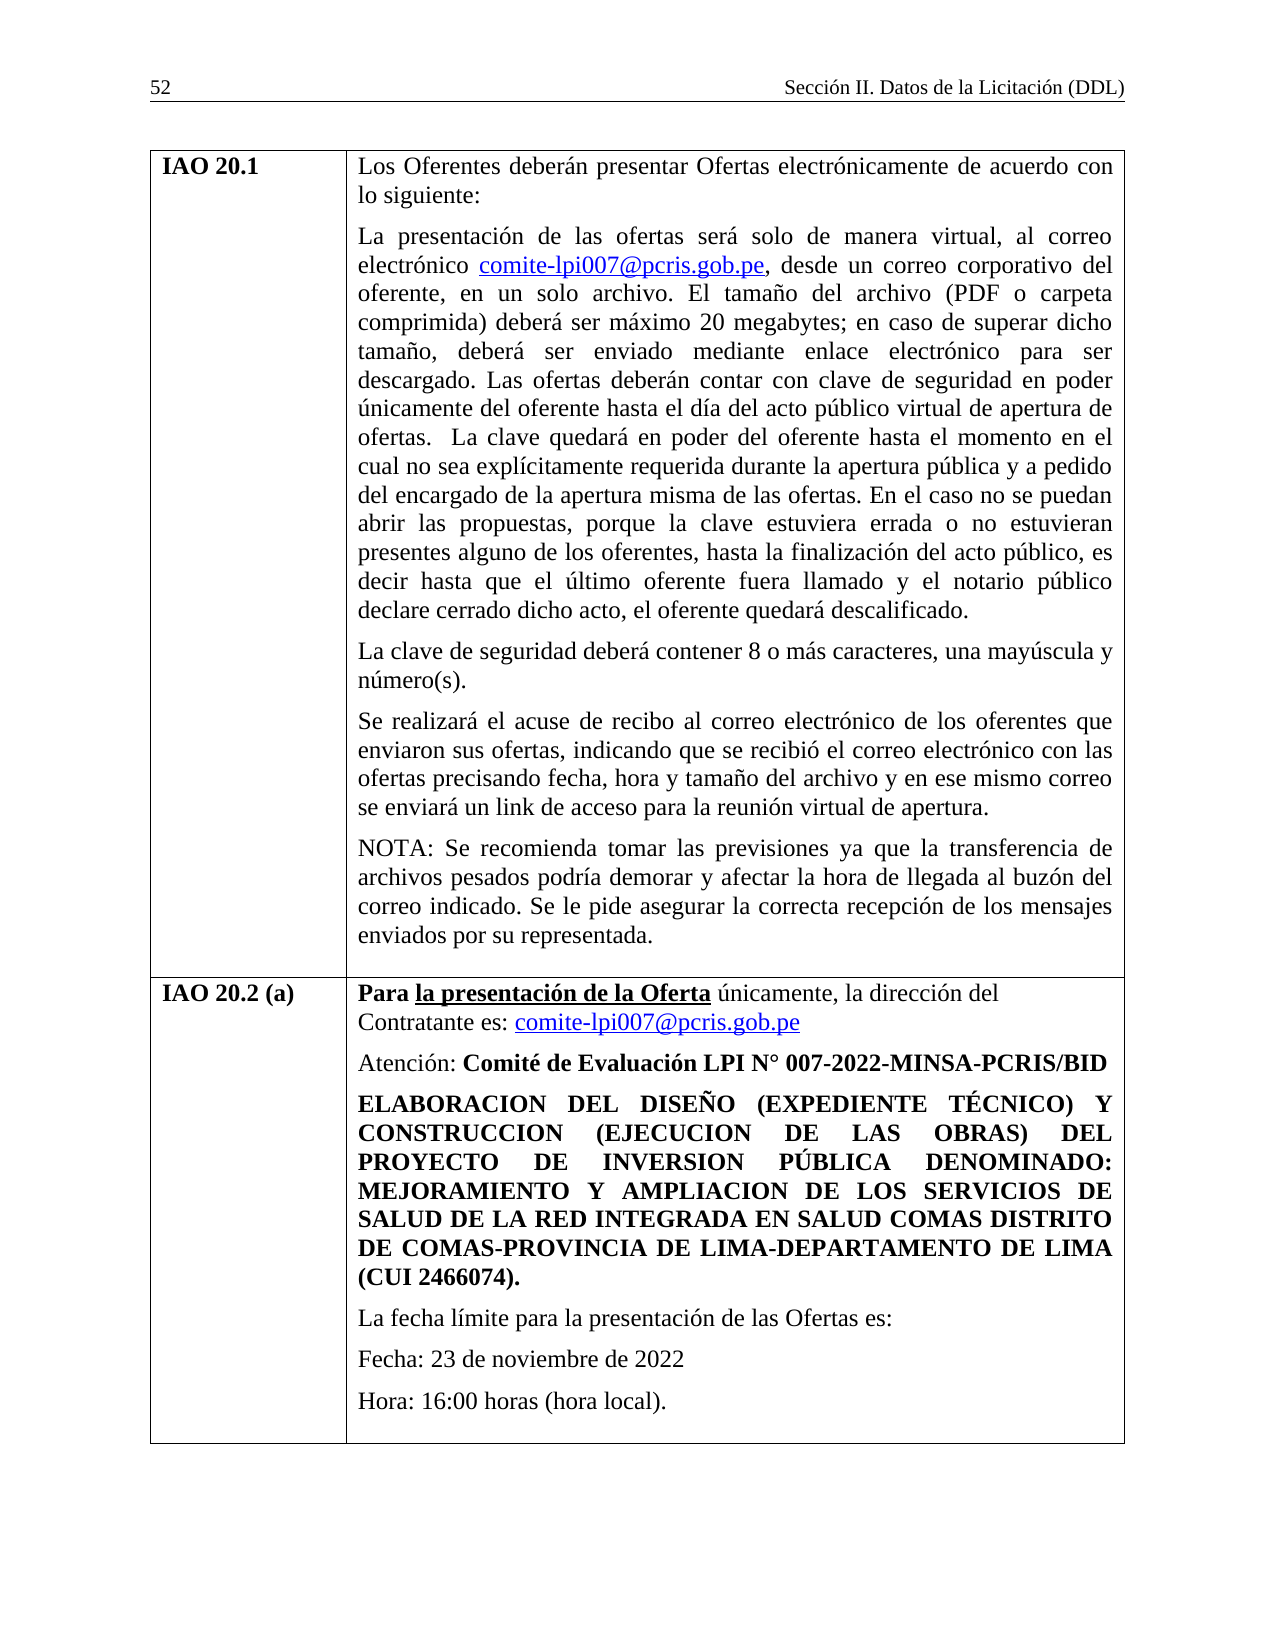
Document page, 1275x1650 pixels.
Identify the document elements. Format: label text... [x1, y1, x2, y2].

table_cell IAO 20.1 [151, 151, 346, 977]
table_cell Los Oferentes deberán presentar Ofertas electrónicamente de acuerdo con lo siguiente: La presentación de las ofertas será solo de manera virtual, al correo electrónico comite-lpi007@pcris.gob.pe, desde un correo corporativo del oferente, en un solo archivo. El tamaño del archivo (PDF o carpeta comprimida) deberá ser máximo 20 megabytes; en caso de superar dicho tamaño, deberá ser enviado mediante enlace electrónico para ser descargado. Las ofertas deberán contar con clave de seguridad en poder únicamente del oferente hasta el día del acto público virtual de apertura de ofertas. La clave quedará en poder del oferente hasta el momento en el cual no sea explícitamente requerida durante la apertura pública y a pedido del encargado de la apertura misma de las ofertas. En el caso no se puedan abrir las propuestas, porque la clave estuviera errada o no estuvieran presentes alguno de los oferentes, hasta la finalización del acto público, es decir hasta que el último oferente fuera llamado y el notario público declare cerrado dicho acto, el oferente quedará descalificado. La clave de seguridad deberá contener 8 o más caracteres, una mayúscula y número(s). Se realizará el acuse de recibo al correo electrónico de los oferentes que enviaron sus ofertas, indicando que se recibió el correo electrónico con las ofertas precisando fecha, hora y tamaño del archivo y en ese mismo correo se enviará un link de acceso para la reunión virtual de apertura. NOTA: Se recomienda tomar las previsiones ya que la transferencia de archivos pesados podría demorar y afectar la hora de llegada al buzón del correo indicado. Se le pide asegurar la correcta recepción de los mensajes enviados por su representada. [347, 151, 1124, 977]
table_cell IAO 20.2 (a) [151, 978, 346, 1443]
table_cell Para la presentación de la Oferta únicamente, la dirección del Contratante es: comite-lpi007@pcris.gob.pe Atención: Comité de Evaluación LPI N° 007-2022-MINSA-PCRIS/BID ELABORACION DEL DISEÑO (EXPEDIENTE TÉCNICO) Y CONSTRUCCION (EJECUCION DE LAS OBRAS) DEL PROYECTO DE INVERSION PÚBLICA DENOMINADO: MEJORAMIENTO Y AMPLIACION DE LOS SERVICIOS DE SALUD DE LA RED INTEGRADA EN SALUD COMAS DISTRITO DE COMAS-PROVINCIA DE LIMA-DEPARTAMENTO DE LIMA (CUI 2466074). La fecha límite para la presentación de las Ofertas es: Fecha: 23 de noviembre de 2022 Hora: 16:00 horas (hora local). [347, 978, 1124, 1443]
